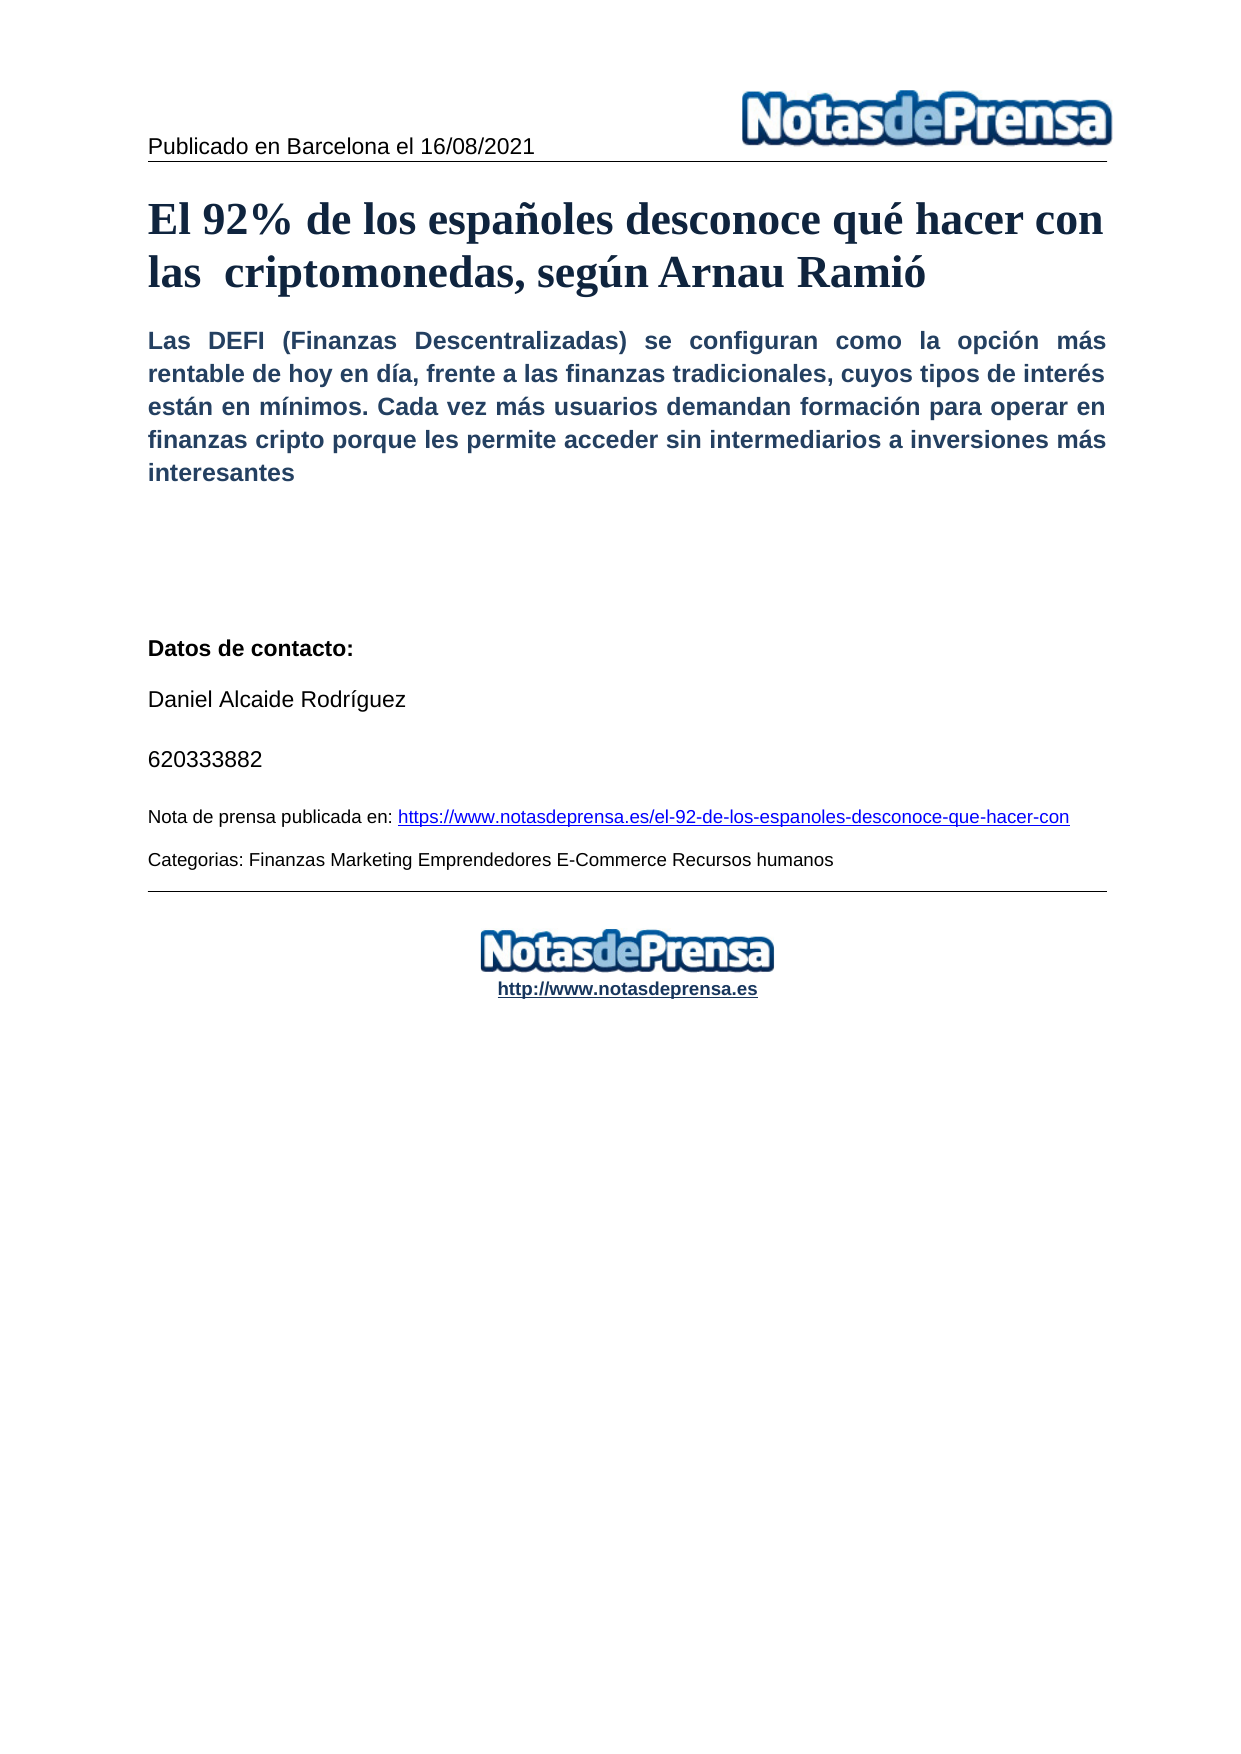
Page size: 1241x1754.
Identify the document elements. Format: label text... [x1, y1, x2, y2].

picture [480, 928, 775, 974]
text Categorias: Finanzas Marketing Emprendedores E-Commerce Recursos humanos [148, 849, 1107, 870]
text Publicado en Barcelona el 16/08/2021 [148, 133, 1107, 161]
text Daniel Alcaide Rodríguez [148, 686, 1063, 712]
subtitle Las DEFI (Finanzas Descentralizadas) se configuran como la opción más rentable de hoy en día, frente a las finanzas tradicionales, cuyos tipos de interés están en mínimos. Cada vez más usuarios demandan formación para operar en finanzas cripto porque les permite acceder sin intermediarios a inversiones más interesantes [148, 326, 1107, 487]
text Nota de prensa publicada en: https://www.notasdeprensa.es/el-92-de-los-espanoles-desconoce-que-hacer-con [148, 806, 1107, 828]
picture [742, 90, 1113, 148]
text http://www.notasdeprensa.es [148, 978, 1107, 1000]
subtitle El 92% de los españoles desconoce qué hacer con las criptomonedas, según Arnau Ramió [148, 192, 1107, 297]
text 620333882 [148, 746, 1063, 772]
text Datos de contacto: [148, 634, 1107, 661]
